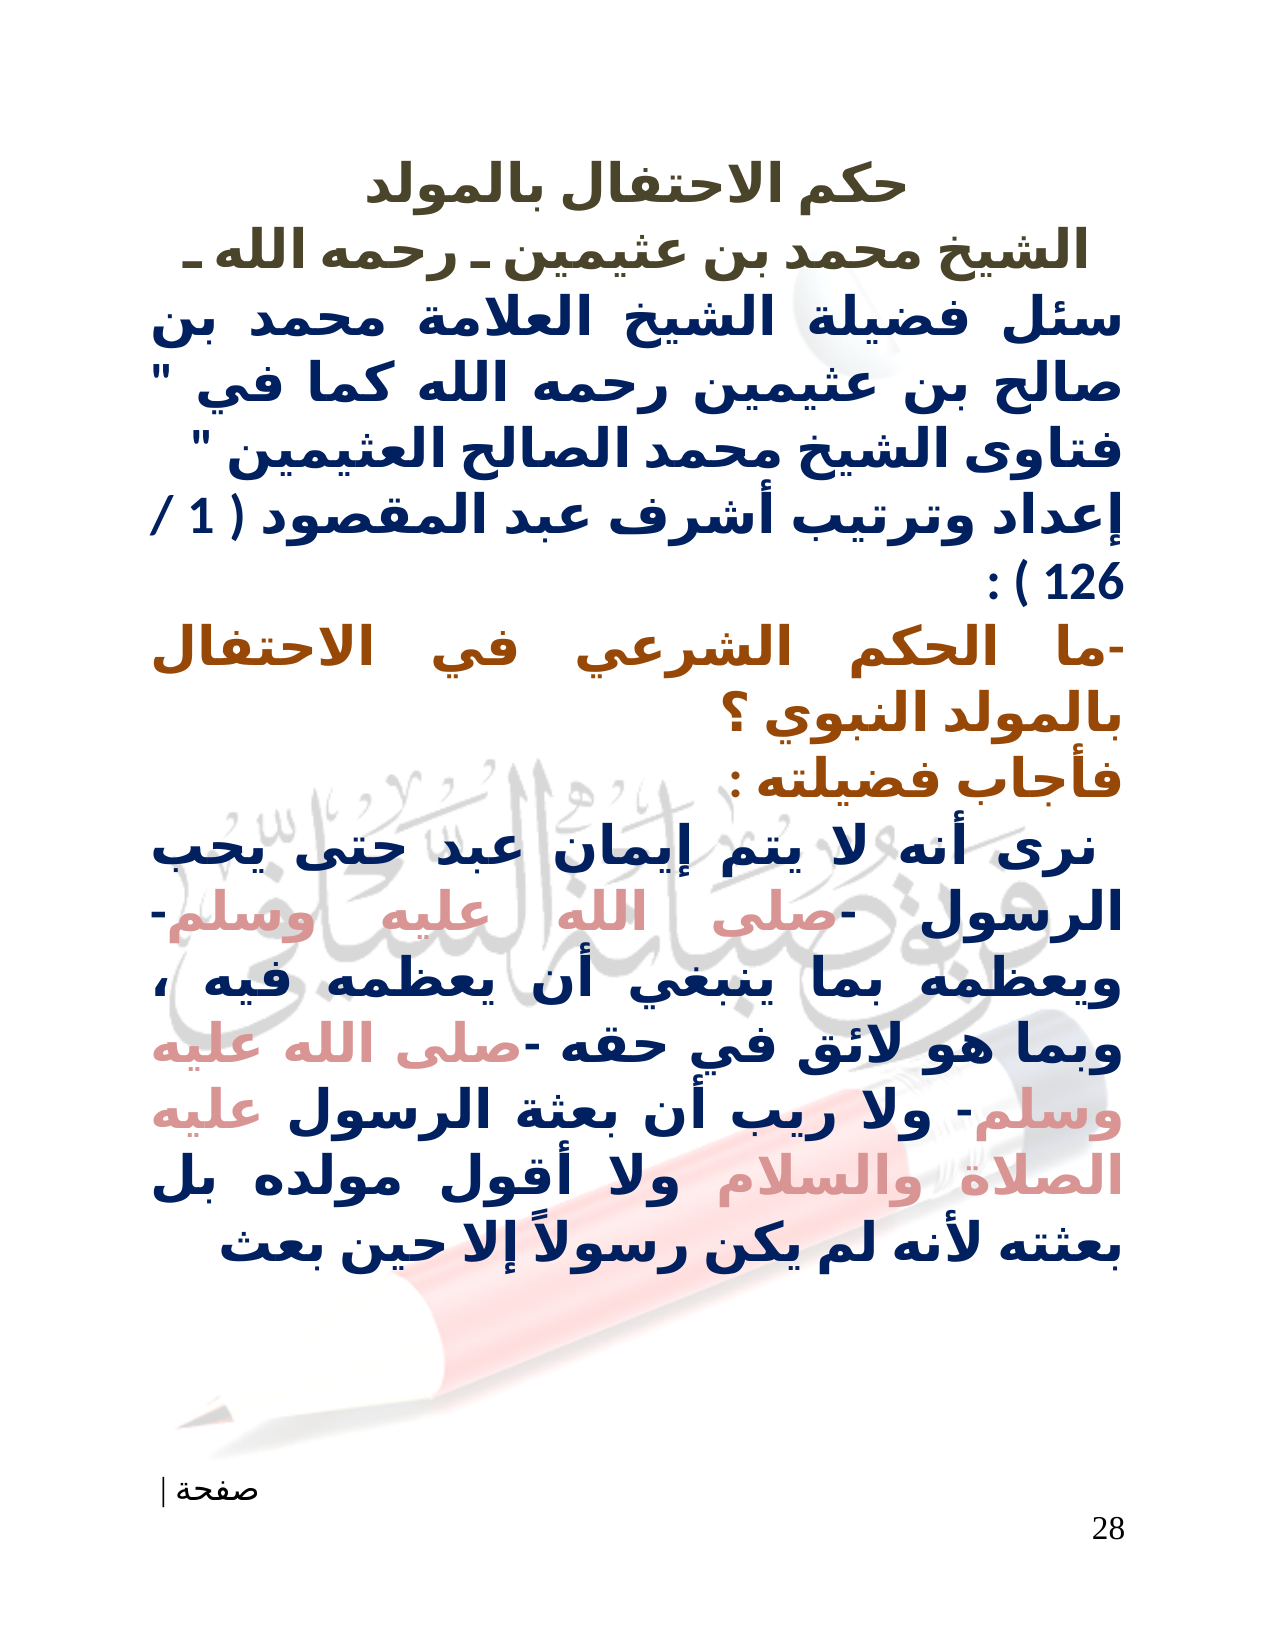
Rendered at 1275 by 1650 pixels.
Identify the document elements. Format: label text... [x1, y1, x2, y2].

text نرى أنه لا يتم إيمان عبد حتى يحب الرسول -صلى الله عليه وسلم- ويعظمه بما ينبغي أن يعظمه فيه ، وبما هو لائق في حقه -صلى الله عليه وسلم- ولا ريب أن بعثة الرسول عليه الصلاة والسلام ولا أقول مولده بل بعثته لأنه لم يكن رسولاً إلا حين بعث [150, 811, 1125, 1274]
text -ما الحكم الشرعي في الاحتفال بالمولد النبوي ؟ [150, 613, 1125, 745]
text سئل فضيلة الشيخ العلامة محمد بن صالح بن عثيمين رحمه الله كما في " فتاوى الشيخ محمد الصالح العثيمين " [150, 282, 1125, 481]
text حكم الاحتفال بالمولد الشيخ محمد بن عثيمين ـ رحمه الله ـ [150, 150, 1125, 282]
text فأجاب فضيلته : [150, 745, 1125, 811]
text إعداد وترتيب أشرف عبد المقصود ( 1 / 126 ) : [150, 481, 1125, 613]
